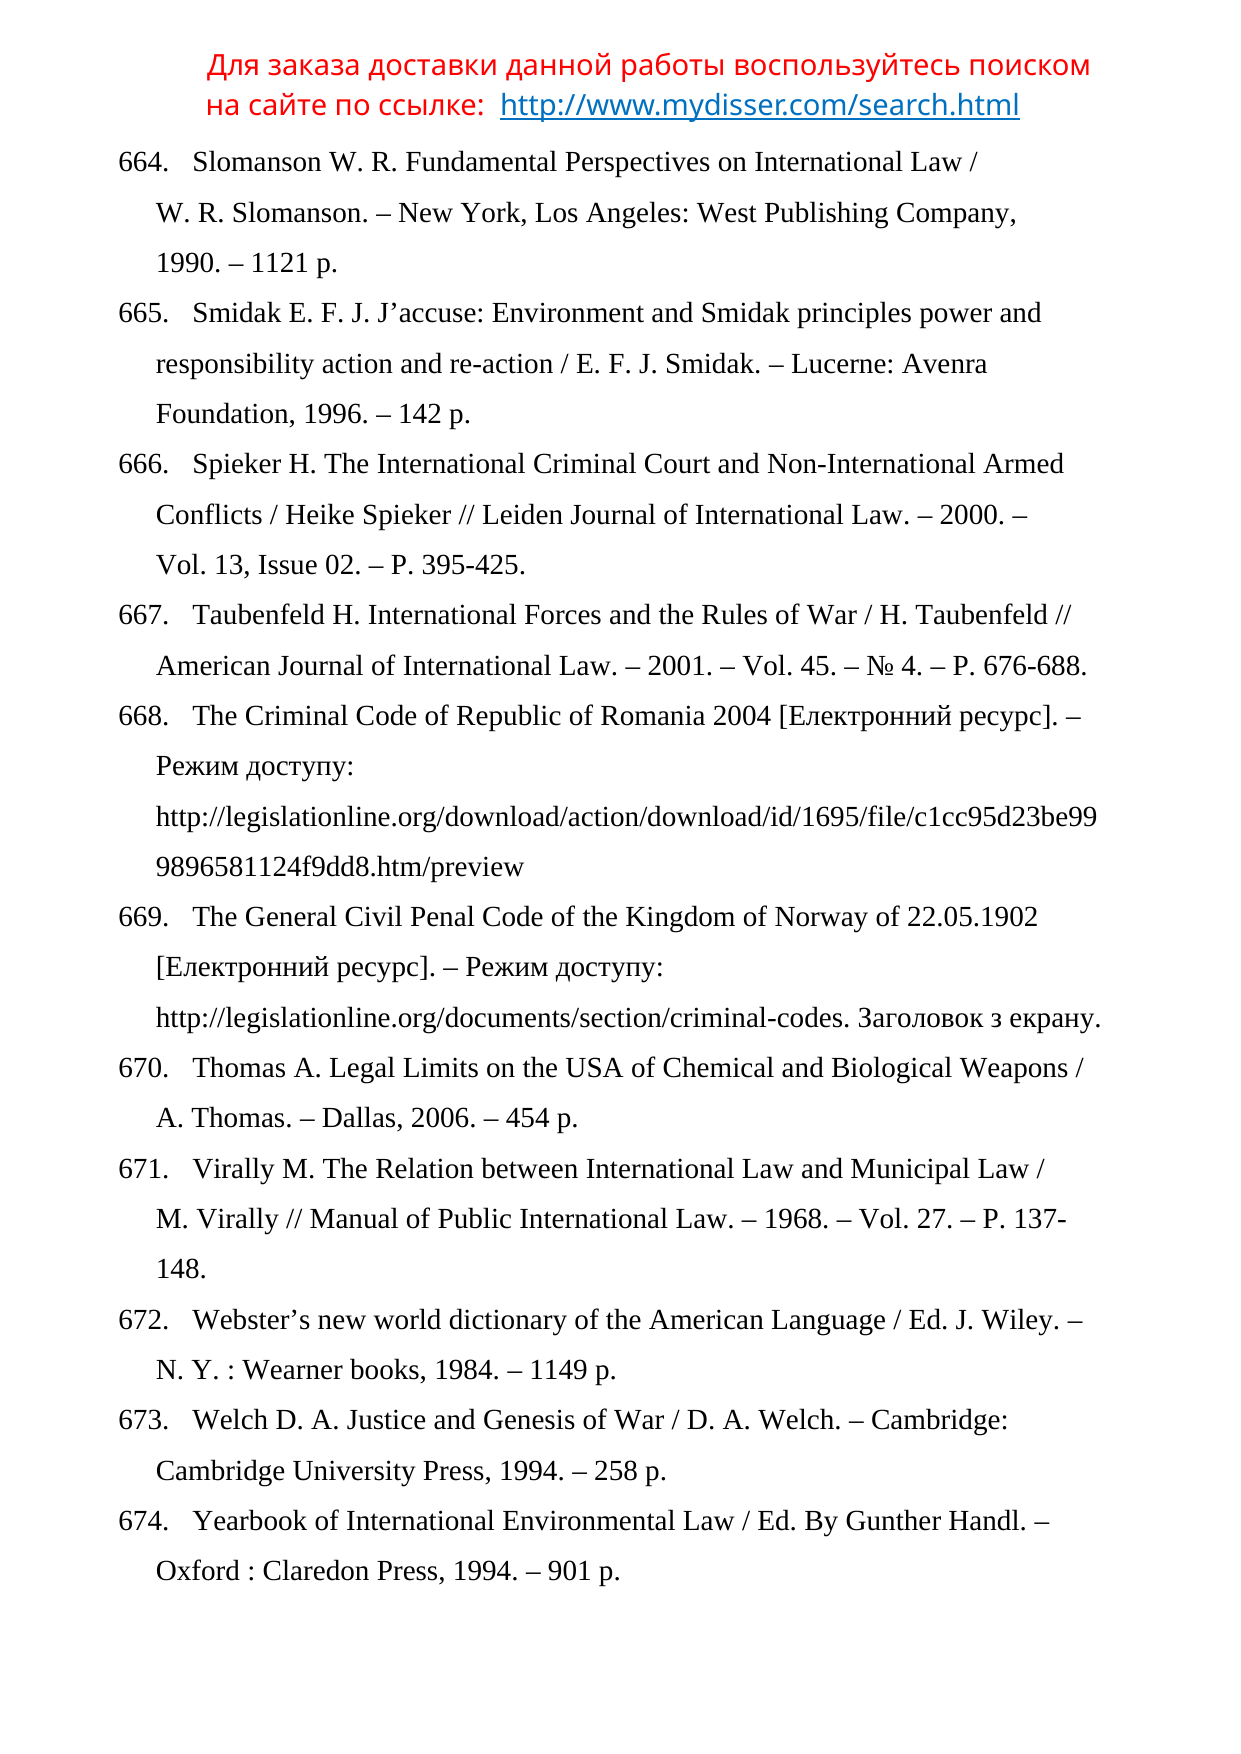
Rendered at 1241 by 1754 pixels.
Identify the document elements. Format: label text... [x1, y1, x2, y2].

list The General Civil Penal Code of the Kingdom of Norway of 22.05.1902 [Електронний ресурс]. – Режим доступу: http://legislationline.org/documents/section/criminal-codes. Заголовок з екрану. [118, 899, 1107, 1033]
list Virally M. The Relation between International Law and Municipal Law / M. Virally // Manual of Public International Law. – 1968. – Vol. 27. – P. 137-148. [118, 1151, 1107, 1285]
list Smidak E. F. J. J’accuse: Environment and Smidak principles power and responsibility action and re-action / E. F. J. Smidak. – Lucerne: Avenra Foundation, 1996. – 142 р. [118, 296, 1107, 430]
list The Criminal Code of Republic of Romania 2004 [Електронний ресурс]. – Режим доступу: http://legislationline.org/download/action/download/id/1695/file/c1cc95d23be999896581124f9dd8.htm/preview [118, 698, 1107, 882]
list Spieker H. The International Criminal Court and Non-International Armed Conflicts / Heike Spieker // Leiden Journal of International Law. – 2000. – Vol. 13, Issue 02. – P. 395-425. [118, 446, 1107, 581]
list Yearbook of International Environmental Law / Ed. By Gunther Handl. – Oxford : Claredon Press, 1994. – 901 p. [118, 1503, 1107, 1587]
list Taubenfeld H. International Forces and the Rules of War / H. Taubenfeld // American Journal of International Law. – 2001. – Vol. 45. – № 4. – P. 676-688. [118, 597, 1107, 681]
list Thomas A. Legal Limits on the USA of Chemical and Biological Weapons / A. Thomas. – Dallas, 2006. – 454 р. [118, 1050, 1107, 1134]
list Webster’s new world dictionary of the American Language / Ed. J. Wiley. – N. Y. : Wearner books, 1984. – 1149 р. [118, 1302, 1107, 1386]
list Welch D. A. Justice and Genesis of War / D. A. Welch. – Cambridge: Cambridge University Press, 1994. – 258 p. [118, 1402, 1107, 1486]
list Slomanson W. R. Fundamental Perspectives on International Law / W. R. Slomanson. – New York, Los Angeles: West Publishing Company, 1990. – 1121 p. [118, 144, 1107, 279]
